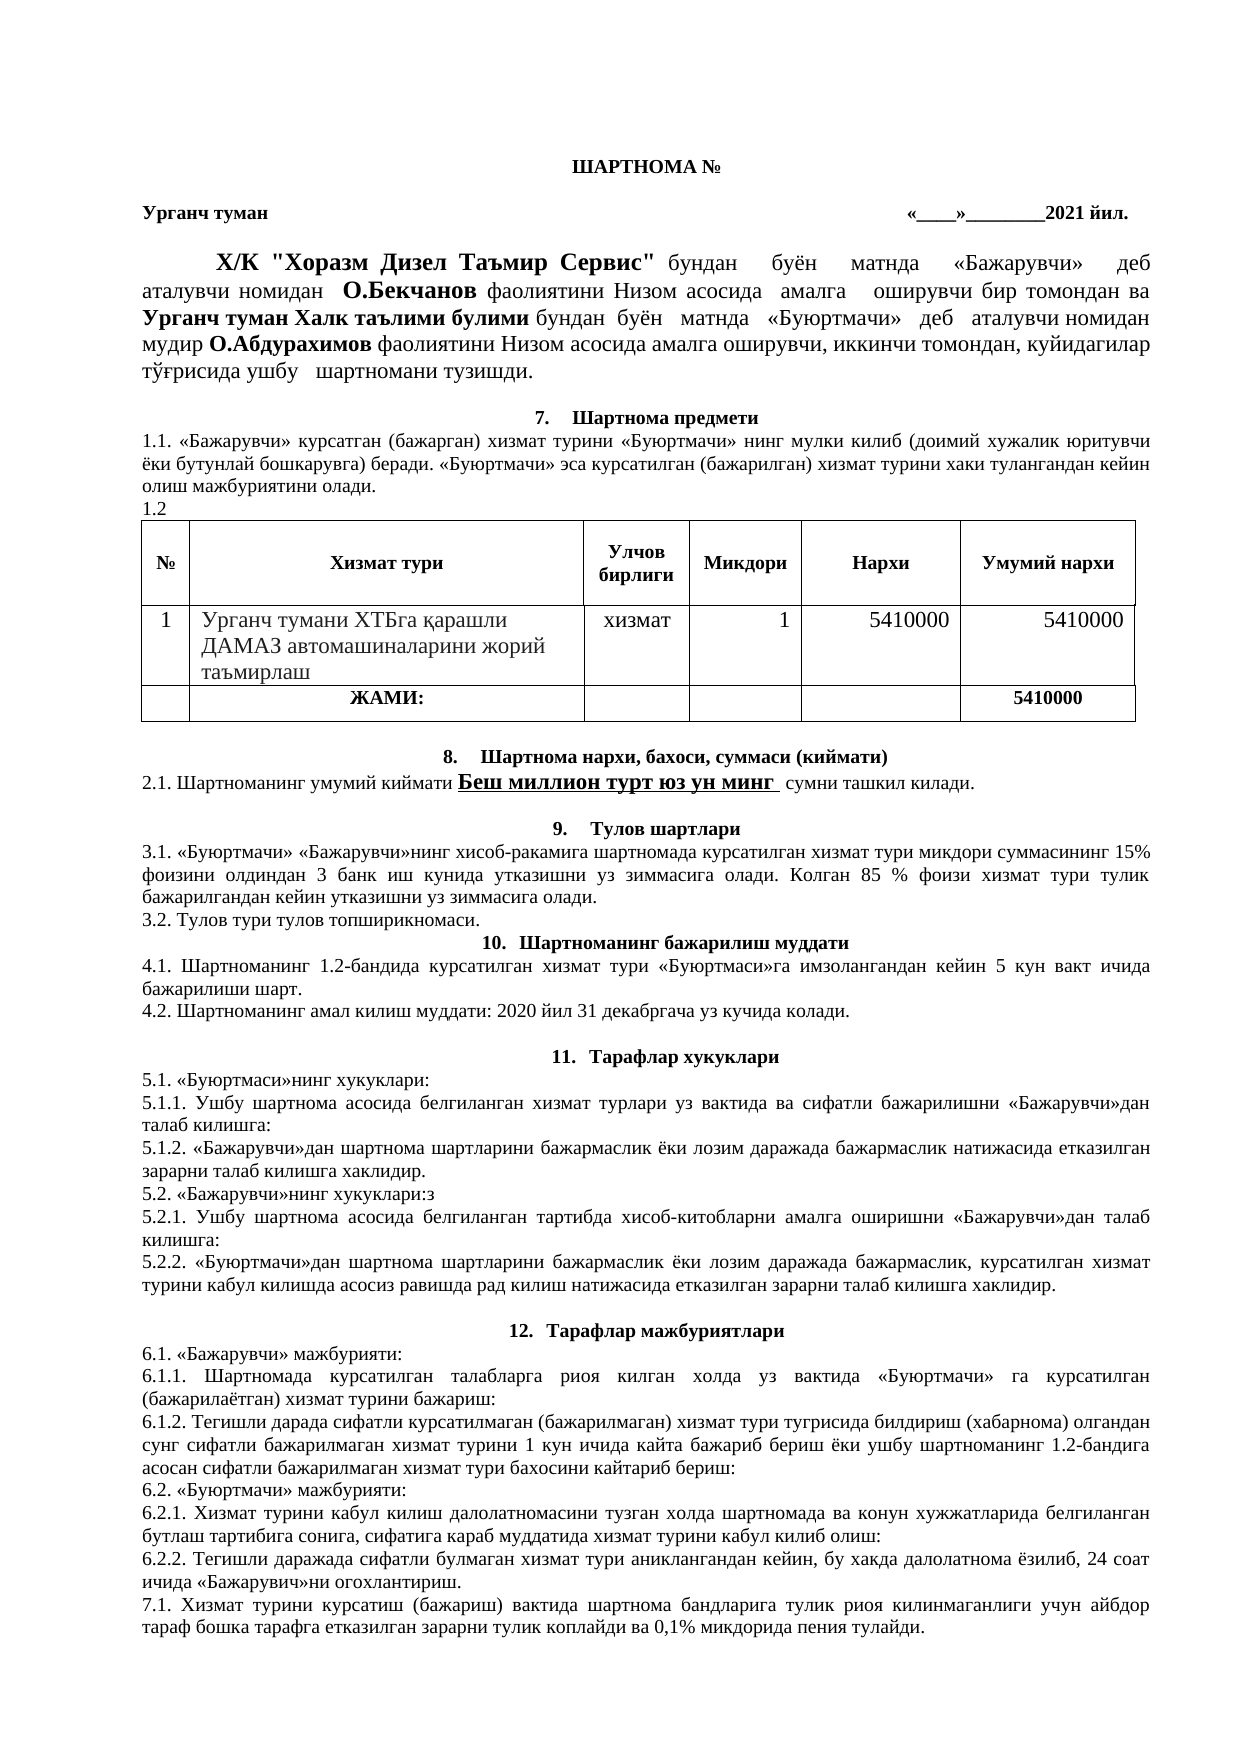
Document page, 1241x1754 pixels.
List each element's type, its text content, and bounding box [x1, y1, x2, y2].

text 4.1. Шартноманинг 1.2-бандида курсатилган хизмат тури «Буюртмаси»га имзолангандан кейин 5 кун вакт ичида бажарилиши шарт. [142, 954, 1152, 999]
list Тарафлар хукуклари [179, 1045, 1152, 1068]
table_cell 5410000 [961, 686, 1135, 721]
text Урганч туман «____»________2021 йил. [142, 201, 1152, 224]
list Шартнома нархи, бахоси, суммаси (киймати) [179, 745, 1152, 768]
table_cell 1 [142, 606, 189, 685]
text 7.1. Хизмат турини курсатиш (бажариш) вактида шартнома бандларига тулик риоя килинмаганлиги учун айбдор тараф бошка тарафга етказилган зарарни тулик коплайди ва 0,1% микдорида пения тулайди. [142, 1592, 1152, 1638]
list Тарафлар мажбуриятлари [142, 1319, 1152, 1342]
text Х/К "Хоразм Дизел Таъмир Сервис" бундан буён матнда «Бажарувчи» деб аталувчи номидан О.Бекчанов фаолиятини Низом асосида амалга оширувчи бир томондан ва Урганч туман Халк таълими булими бундан буён матнда «Буюртмачи» деб аталувчи номидан мудир О.Абдурахимов фаолиятини Низом асосида амалга оширувчи, иккинчи томондан, куйидагилар тўғрисида ушбу шартномани тузишди. [142, 247, 1152, 383]
table_cell [802, 686, 960, 721]
table_cell [142, 686, 189, 721]
table_cell 1 [690, 606, 801, 685]
table_cell 5410000 [802, 606, 960, 685]
text 6.1.1. Шартномада курсатилган талабларга риоя килган холда уз вактида «Буюртмачи» га курсатилган (бажарилаётган) хизмат турини бажариш: [142, 1364, 1152, 1410]
text 6.1.2. Тегишли дарада сифатли курсатилмаган (бажарилмаган) хизмат тури тугрисида билдириш (хабарнома) олгандан сунг сифатли бажарилмаган хизмат турини 1 кун ичида кайта бажариб бериш ёки ушбу шартноманинг 1.2-бандига асосан сифатли бажарилмаган хизмат тури бахосини кайтариб бериш: [142, 1410, 1152, 1478]
table_header Микдори [690, 521, 801, 604]
text 4.2. Шартноманинг амал килиш муддати: 2020 йил 31 декабргача уз кучида колади. [142, 999, 1152, 1022]
table_header № [142, 521, 189, 604]
text 5.2.2. «Буюртмачи»дан шартнома шартларини бажармаслик ёки лозим даражада бажармаслик, курсатилган хизмат турини кабул килишда асосиз равишда рад килиш натижасида етказилган зарарни талаб килишга хаклидир. [142, 1250, 1152, 1296]
table_cell [585, 686, 689, 721]
text 5.1.1. Ушбу шартнома асосида белгиланган хизмат турлари уз вактида ва сифатли бажарилишни «Бажарувчи»дан талаб килишга: [142, 1091, 1152, 1136]
text 6.2.2. Тегишли даражада сифатли булмаган хизмат тури аниклангандан кейин, бу хакда далолатнома ёзилиб, 24 соат ичида «Бажарувич»ни огохлантириш. [142, 1547, 1152, 1592]
table_cell 5410000 [961, 606, 1134, 685]
text 1.1. «Бажарувчи» курсатган (бажарган) хизмат турини «Буюртмачи» нинг мулки килиб (доимий хужалик юритувчи ёки бутунлай бошкарувга) беради. «Буюртмачи» эса курсатилган (бажарилган) хизмат турини хаки тулангандан кейин олиш мажбуриятини олади. [142, 429, 1152, 497]
text 5.2.1. Ушбу шартнома асосида белгиланган тартибда хисоб-китобларни амалга оширишни «Бажарувчи»дан талаб килишга: [142, 1205, 1152, 1250]
table_cell хизмат [585, 606, 689, 685]
text 6.2. «Буюртмачи» мажбурияти: [142, 1478, 1152, 1501]
table_cell [690, 686, 801, 721]
table_header Хизмат тури [190, 521, 583, 604]
text 2.1. Шартноманинг умумий киймати Беш миллион турт юз ун минг сумни ташкил килади. [142, 768, 1152, 794]
text 5.1.2. «Бажарувчи»дан шартнома шартларини бажармаслик ёки лозим даражада бажармаслик натижасида етказилган зарарни талаб килишга хаклидир. [142, 1136, 1152, 1182]
list Шартнома предмети [142, 406, 1152, 429]
text 5.1. «Буюртмаси»нинг хукуклари: [142, 1068, 1152, 1091]
list Тулов шартлари [142, 817, 1152, 840]
text 6.2.1. Хизмат турини кабул килиш далолатномасини тузган холда шартномада ва конун хужжатларида белгиланган бутлаш тартибига сонига, сифатига караб муддатида хизмат турини кабул килиб олиш: [142, 1501, 1152, 1547]
text ШАРТНОМА № [142, 155, 1152, 178]
table_header Улчов бирлиги [584, 521, 689, 604]
table_cell Урганч тумани ХТБга қарашли ДАМАЗ автомашиналарини жорий таъмирлаш [190, 606, 584, 685]
text 5.2. «Бажарувчи»нинг хукуклари:з [142, 1182, 1152, 1205]
text 1.2 [142, 497, 1152, 520]
text 3.2. Тулов тури тулов топширикномаси. [142, 908, 1152, 931]
text 3.1. «Буюртмачи» «Бажарувчи»нинг хисоб-ракамига шартномада курсатилган хизмат тури микдори суммасининг 15% фоизини олдиндан 3 банк иш кунида утказишни уз зиммасига олади. Колган 85 % фоизи хизмат тури тулик бажарилгандан кейин утказишни уз зиммасига олади. [142, 840, 1152, 908]
text 6.1. «Бажарувчи» мажбурияти: [142, 1342, 1152, 1364]
table_header Нархи [802, 521, 960, 604]
table_header Умумий нархи [961, 521, 1135, 604]
table_cell ЖАМИ: [190, 686, 584, 721]
list Шартноманинг бажарилиш муддати [179, 931, 1152, 954]
